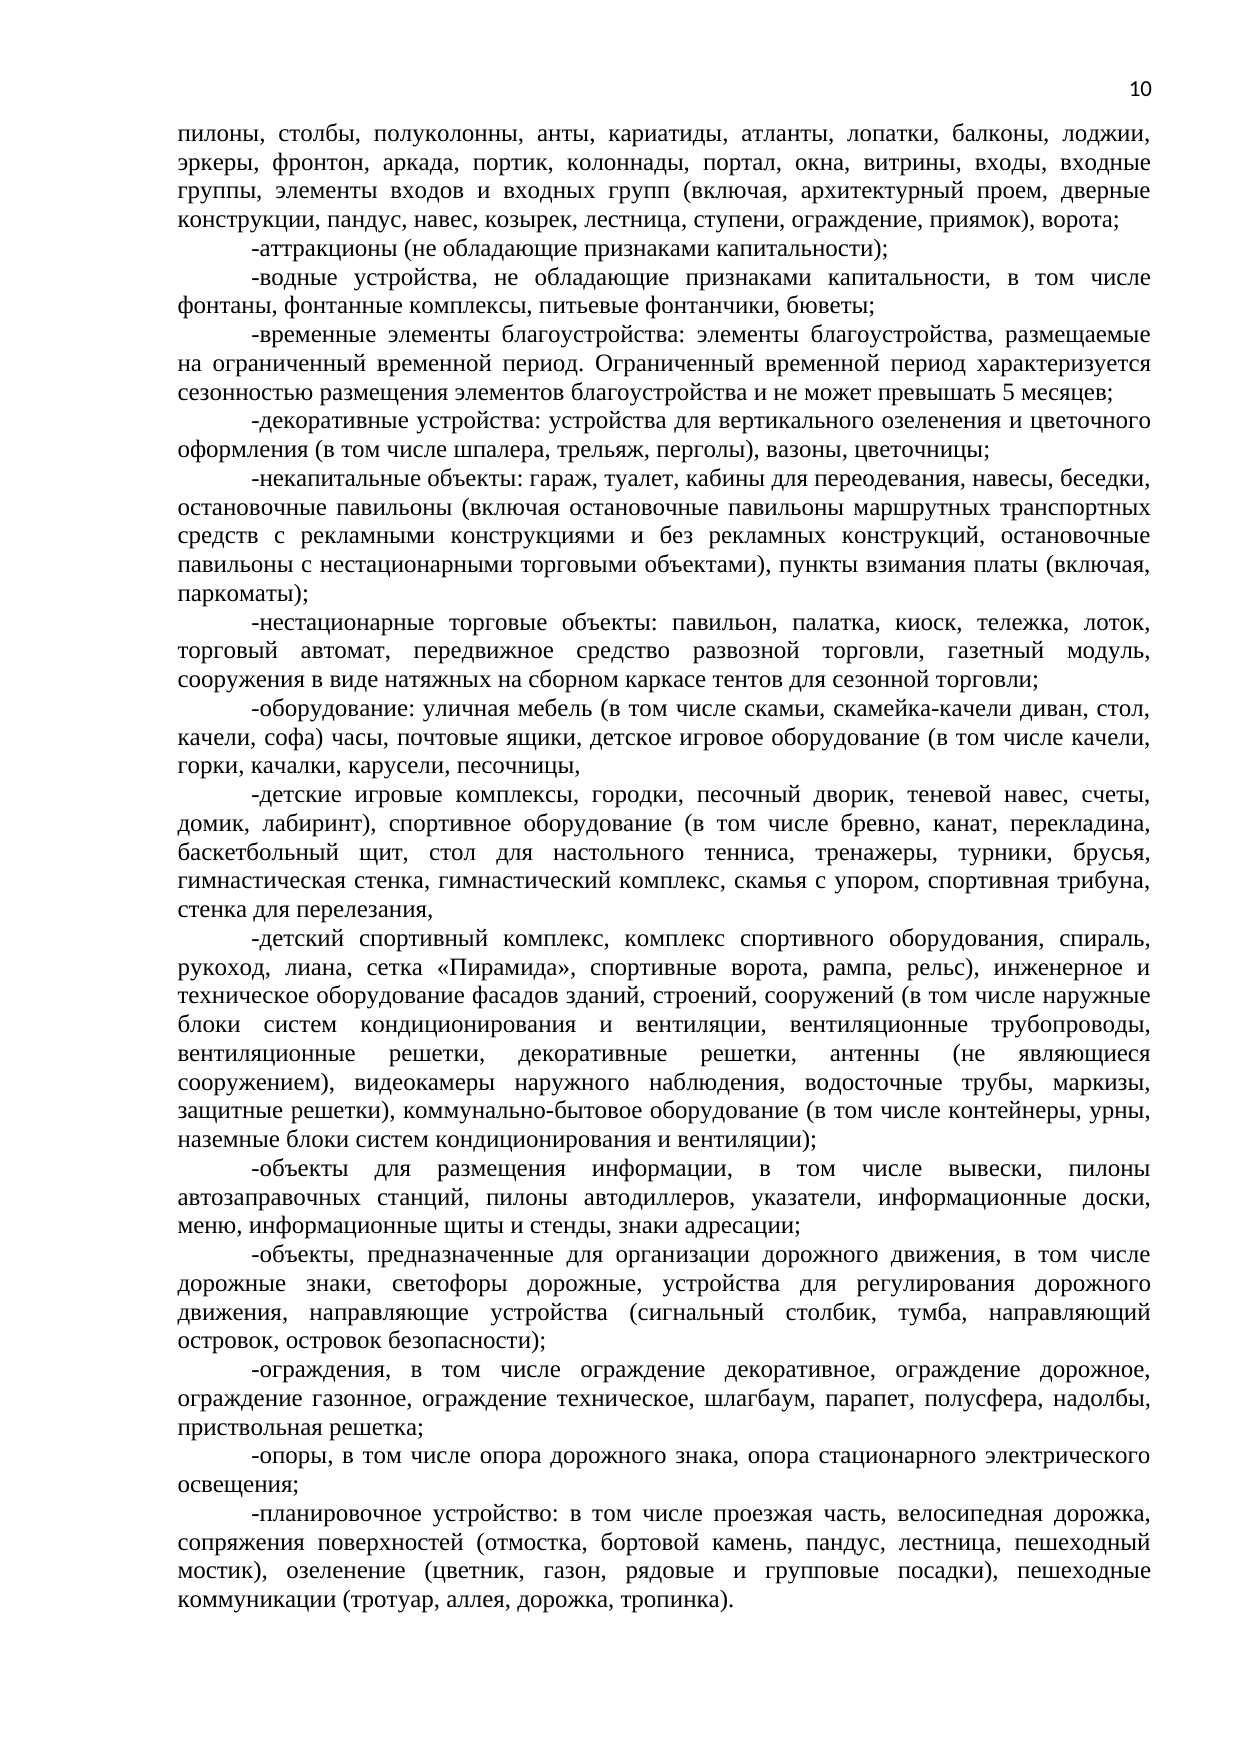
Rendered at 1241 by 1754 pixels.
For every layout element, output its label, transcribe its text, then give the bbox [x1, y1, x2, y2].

text -некапитальные объекты: гараж, туалет, кабины для переодевания, навесы, беседки, остановочные павильоны (включая остановочные павильоны маршрутных транспортных средств с рекламными конструкциями и без рекламных конструкций, остановочные павильоны с нестационарными торговыми объектами), пункты взимания платы (включая, паркоматы); [177, 463, 1152, 607]
text -объекты, предназначенные для организации дорожного движения, в том числе дорожные знаки, светофоры дорожные, устройства для регулирования дорожного движения, направляющие устройства (сигнальный столбик, тумба, направляющий островок, островок безопасности); [177, 1239, 1152, 1354]
text -планировочное устройство: в том числе проезжая часть, велосипедная дорожка, сопряжения поверхностей (отмостка, бортовой камень, пандус, лестница, пешеходный мостик), озеленение (цветник, газон, рядовые и групповые посадки), пешеходные коммуникации (тротуар, аллея, дорожка, тропинка). [177, 1498, 1152, 1613]
text -водные устройства, не обладающие признаками капитальности, в том числе фонтаны, фонтанные комплексы, питьевые фонтанчики, бюветы; [177, 262, 1152, 319]
text -оборудование: уличная мебель (в том числе скамьи, скамейка-качели диван, стол, качели, софа) часы, почтовые ящики, детское игровое оборудование (в том числе качели, горки, качалки, карусели, песочницы, [177, 693, 1152, 779]
text -ограждения, в том числе ограждение декоративное, ограждение дорожное, ограждение газонное, ограждение техническое, шлагбаум, парапет, полусфера, надолбы, приствольная решетка; [177, 1354, 1152, 1441]
text -декоративные устройства: устройства для вертикального озеленения и цветочного оформления (в том числе шпалера, трельяж, перголы), вазоны, цветочницы; [177, 406, 1152, 463]
text -временные элементы благоустройства: элементы благоустройства, размещаемые на ограниченный временной период. Ограниченный временной период характеризуется сезонностью размещения элементов благоустройства и не может превышать 5 месяцев; [177, 319, 1152, 406]
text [177, 118, 1152, 233]
text -детские игровые комплексы, городки, песочный дворик, теневой навес, счеты, домик, лабиринт), спортивное оборудование (в том числе бревно, канат, перекладина, баскетбольный щит, стол для настольного тенниса, тренажеры, турники, брусья, гимнастическая стенка, гимнастический комплекс, скамья с упором, спортивная трибуна, стенка для перелезания, [177, 779, 1152, 923]
text -аттракционы (не обладающие признаками капитальности); [177, 233, 1152, 262]
text -опоры, в том числе опора дорожного знака, опора стационарного электрического освещения; [177, 1441, 1152, 1498]
text -детский спортивный комплекс, комплекс спортивного оборудования, спираль, рукоход, лиана, сетка «Пирамида», спортивные ворота, рампа, рельс), инженерное и техническое оборудование фасадов зданий, строений, сооружений (в том числе наружные блоки систем кондиционирования и вентиляции, вентиляционные трубопроводы, вентиляционные решетки, декоративные решетки, антенны (не являющиеся сооружением), видеокамеры наружного наблюдения, водосточные трубы, маркизы, защитные решетки), коммунально-бытовое оборудование (в том числе контейнеры, урны, наземные блоки систем кондиционирования и вентиляции); [177, 923, 1152, 1153]
text -объекты для размещения информации, в том числе вывески, пилоны автозаправочных станций, пилоны автодиллеров, указатели, информационные доски, меню, информационные щиты и стенды, знаки адресации; [177, 1153, 1152, 1239]
text -нестационарные торговые объекты: павильон, палатка, киоск, тележка, лоток, торговый автомат, передвижное средство развозной торговли, газетный модуль, сооружения в виде натяжных на сборном каркасе тентов для сезонной торговли; [177, 607, 1152, 693]
